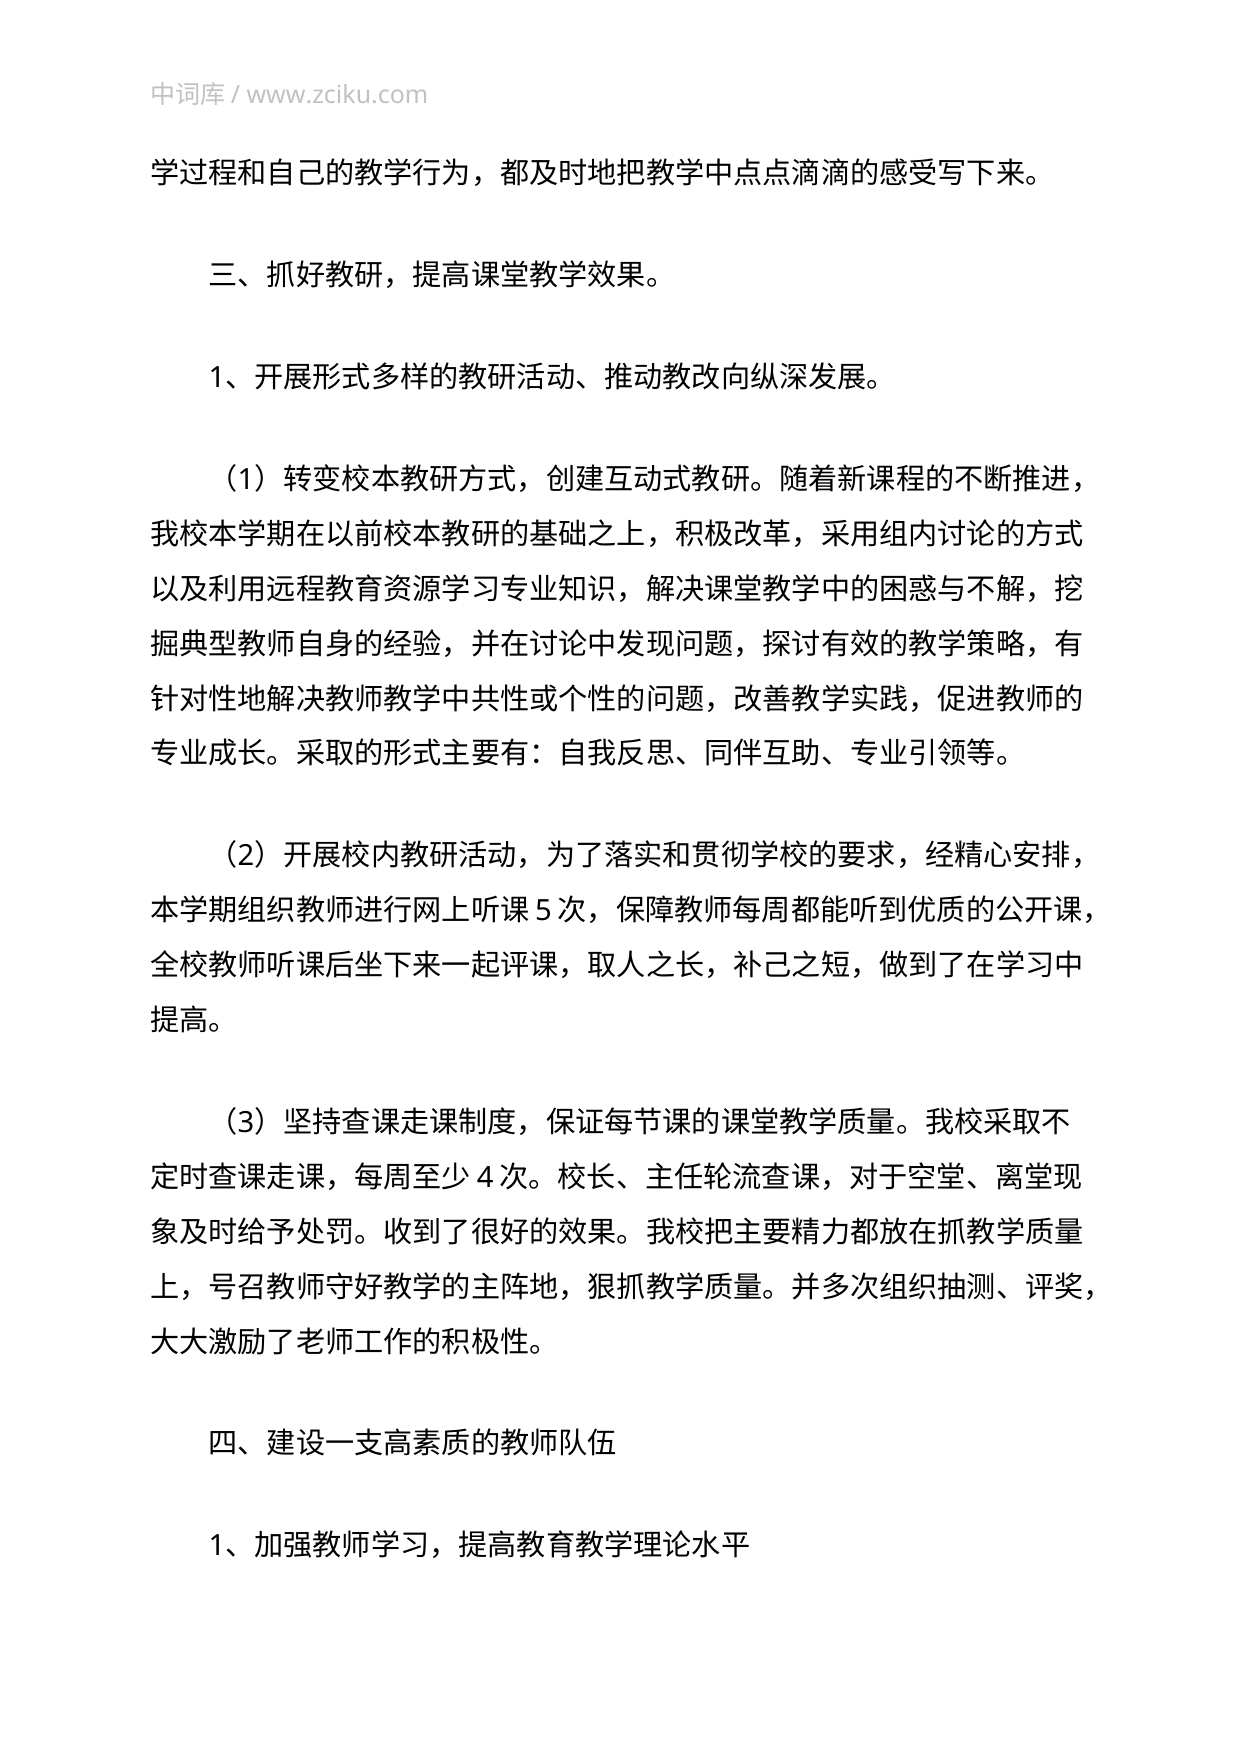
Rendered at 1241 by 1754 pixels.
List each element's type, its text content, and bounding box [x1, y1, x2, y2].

text 四、建设一支高素质的教师队伍 [150, 1420, 1090, 1462]
text （1）转变校本教研方式，创建互动式教研。随着新课程的不断推进，我校本学期在以前校本教研的基础之上，积极改革，采用组内讨论的方式以及利用远程教育资源学习专业知识，解决课堂教学中的困惑与不解，挖掘典型教师自身的经验，并在讨论中发现问题，探讨有效的教学策略，有针对性地解决教师教学中共性或个性的问题，改善教学实践，促进教师的专业成长。采取的形式主要有：自我反思、同伴互助、专业引领等。 [150, 456, 1090, 772]
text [150, 150, 1090, 192]
text 1、开展形式多样的教研活动、推动教改向纵深发展。 [150, 353, 1090, 396]
text （2）开展校内教研活动，为了落实和贯彻学校的要求，经精心安排，本学期组织教师进行网上听课5次，保障教师每周都能听到优质的公开课，全校教师听课后坐下来一起评课，取人之长，补己之短，做到了在学习中提高。 [150, 832, 1090, 1039]
text 三、抓好教研，提高课堂教学效果。 [150, 252, 1090, 294]
text （3）坚持查课走课制度，保证每节课的课堂教学质量。我校采取不定时查课走课，每周至少4次。校长、主任轮流查课，对于空堂、离堂现象及时给予处罚。收到了很好的效果。我校把主要精力都放在抓教学质量上，号召教师守好教学的主阵地，狠抓教学质量。并多次组织抽测、评奖，大大激励了老师工作的积极性。 [150, 1098, 1090, 1361]
text 1、加强教师学习，提高教育教学理论水平 [150, 1522, 1090, 1564]
